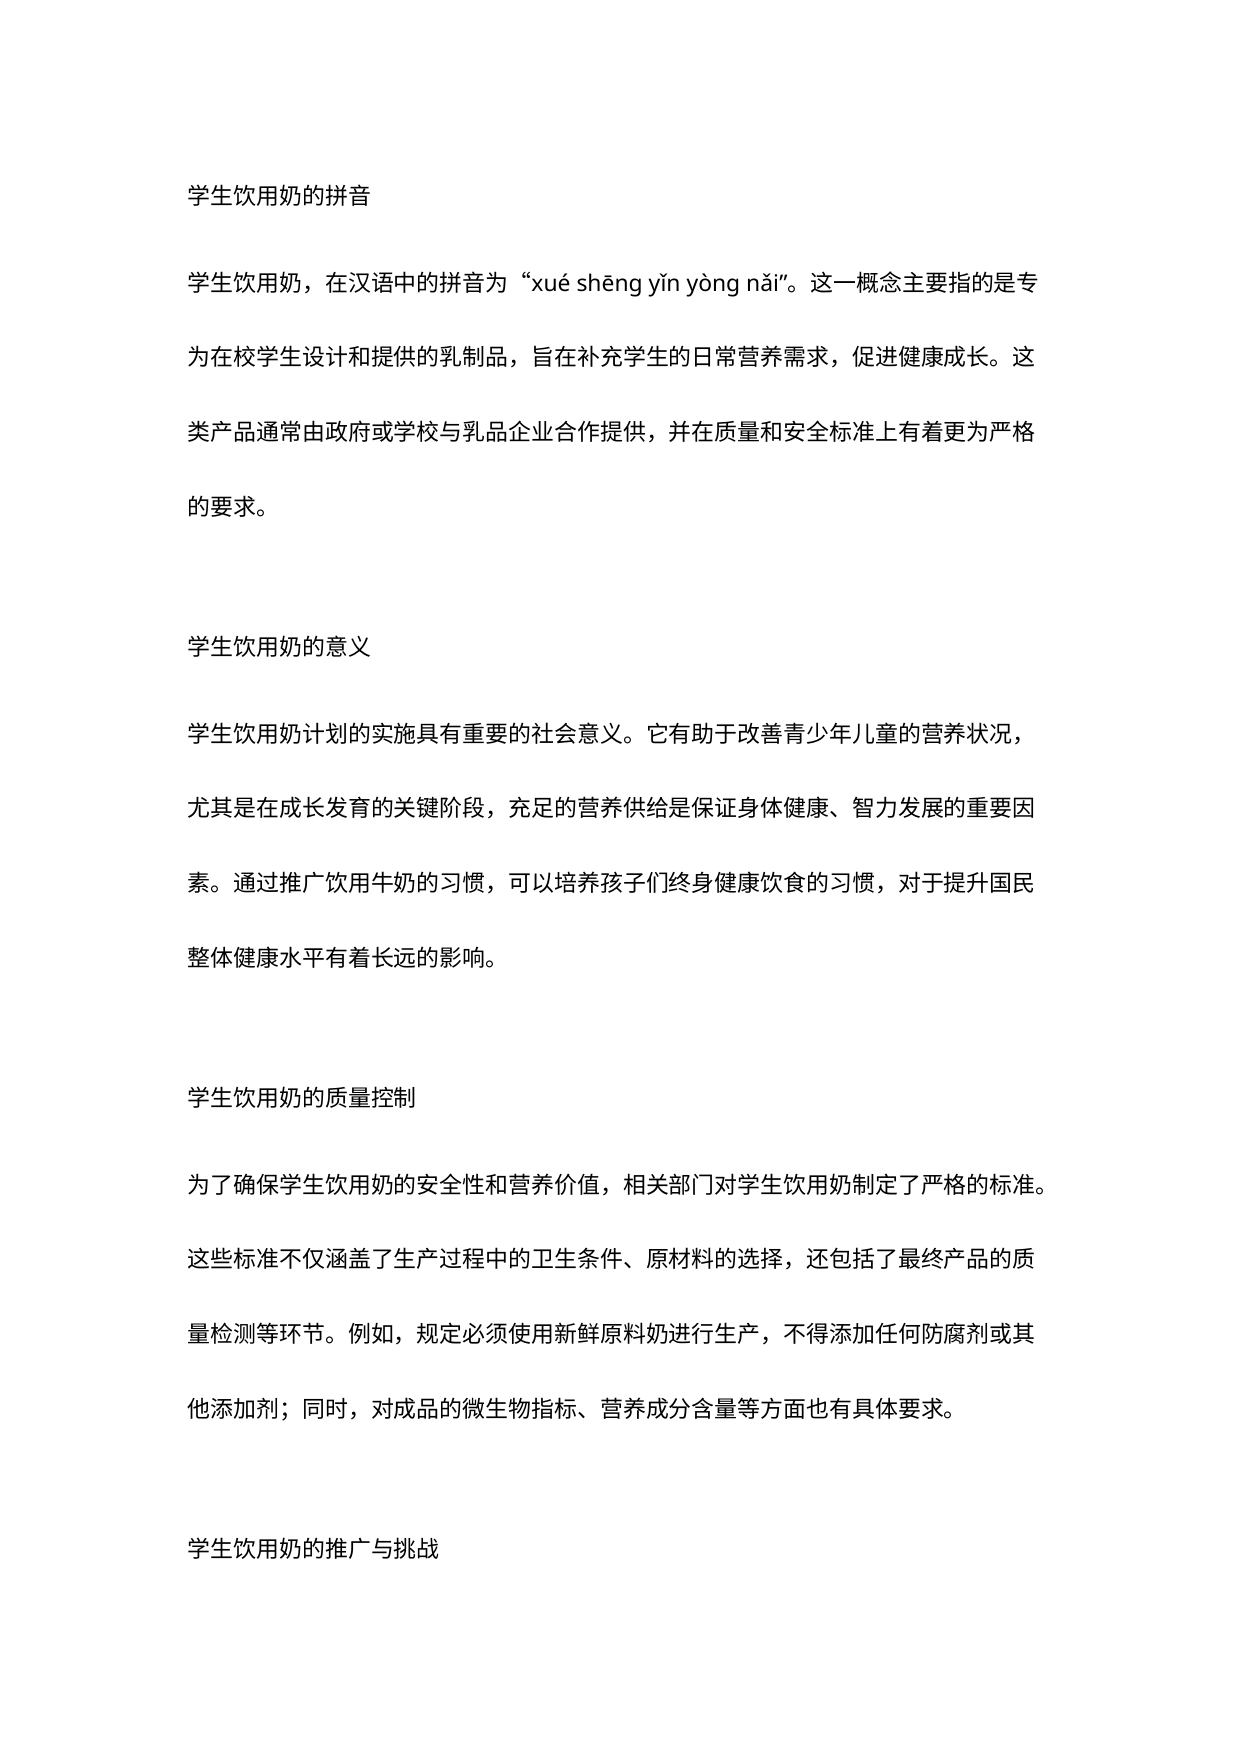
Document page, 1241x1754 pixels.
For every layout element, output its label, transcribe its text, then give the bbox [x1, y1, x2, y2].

text 学生饮用奶的质量控制 [187, 1064, 1053, 1129]
text 学生饮用奶，在汉语中的拼音为“xué shēng yǐn yòng nǎi”。这一概念主要指的是专为在校学生设计和提供的乳制品，旨在补充学生的日常营养需求，促进健康成长。这类产品通常由政府或学校与乳品企业合作提供，并在质量和安全标准上有着更为严格的要求。 [187, 248, 1053, 538]
text 学生饮用奶的意义 [187, 613, 1053, 678]
text 为了确保学生饮用奶的安全性和营养价值，相关部门对学生饮用奶制定了严格的标准。这些标准不仅涵盖了生产过程中的卫生条件、原材料的选择，还包括了最终产品的质量检测等环节。例如，规定必须使用新鲜原料奶进行生产，不得添加任何防腐剂或其他添加剂；同时，对成品的微生物指标、营养成分含量等方面也有具体要求。 [187, 1151, 1053, 1440]
text 学生饮用奶的拼音 [187, 162, 1053, 227]
text 学生饮用奶的推广与挑战 [187, 1515, 1053, 1580]
text 学生饮用奶计划的实施具有重要的社会意义。它有助于改善青少年儿童的营养状况，尤其是在成长发育的关键阶段，充足的营养供给是保证身体健康、智力发展的重要因素。通过推广饮用牛奶的习惯，可以培养孩子们终身健康饮食的习惯，对于提升国民整体健康水平有着长远的影响。 [187, 699, 1053, 989]
